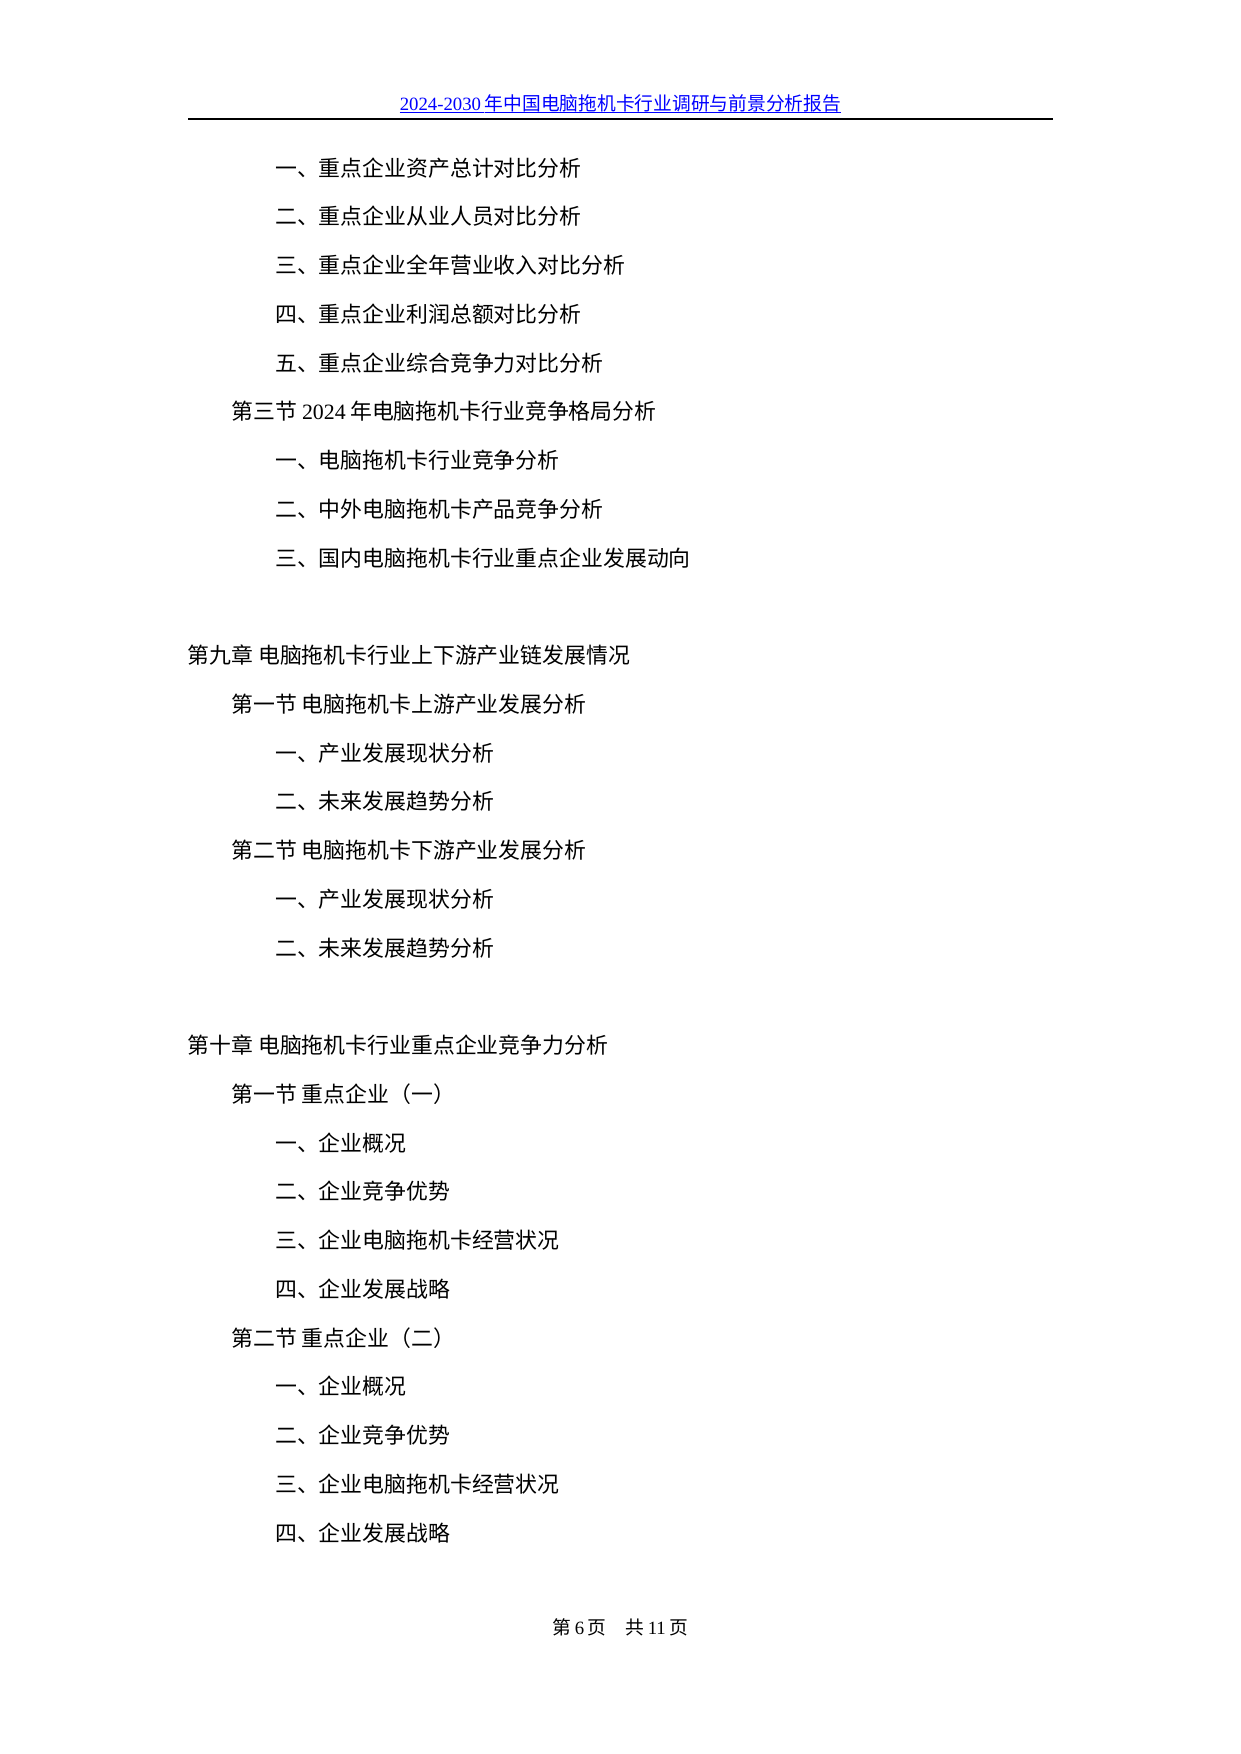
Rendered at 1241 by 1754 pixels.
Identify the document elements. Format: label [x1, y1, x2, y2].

text [187, 150, 1053, 1548]
